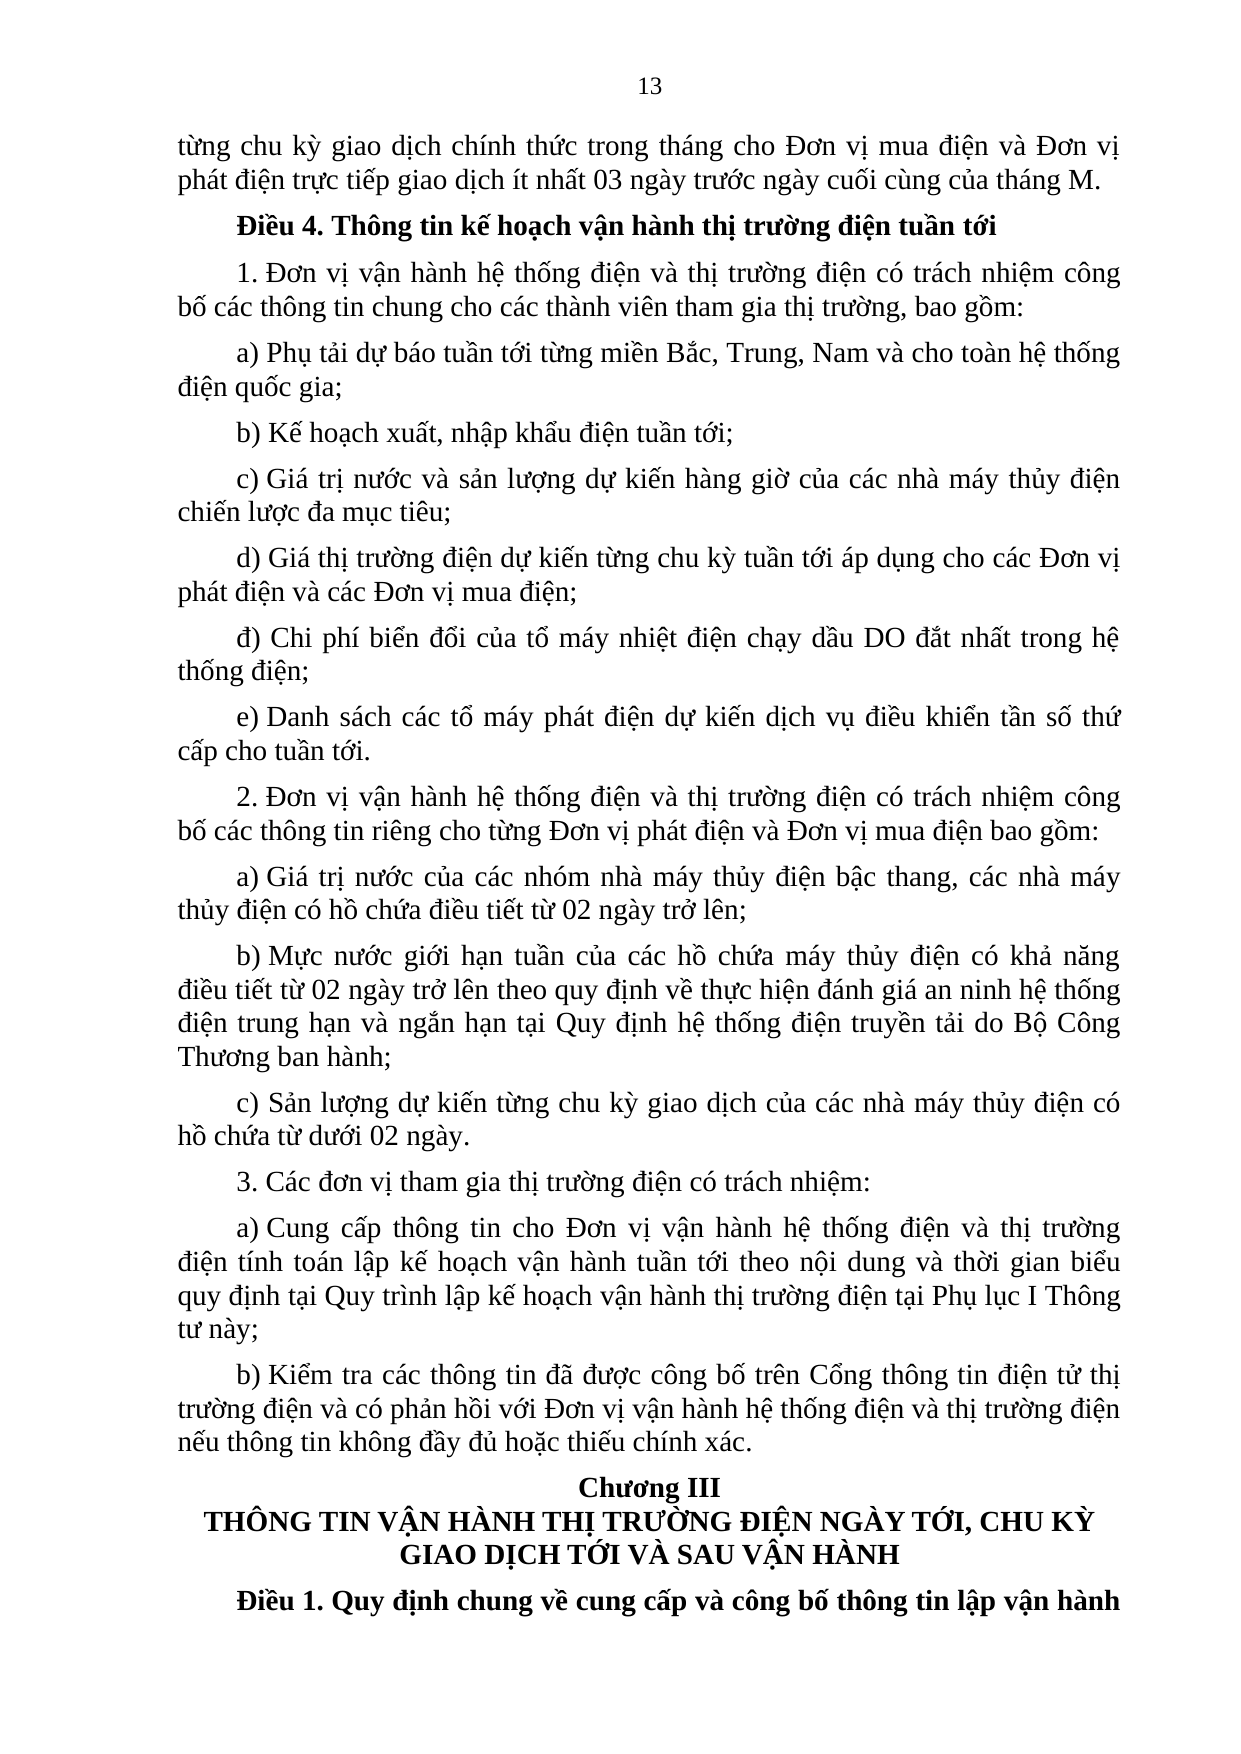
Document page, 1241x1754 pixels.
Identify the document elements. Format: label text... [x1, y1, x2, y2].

list Giá trị nước của các nhóm nhà máy thủy điện bậc thang, các nhà máy thủy điện có hồ chứa điều tiết từ 02 ngày trở lên; [177, 859, 1122, 926]
list Cung cấp thông tin cho Đơn vị vận hành hệ thống điện và thị trường điện tính toán lập kế hoạch vận hành tuần tới theo nội dung và thời gian biểu quy định tại Quy trình lập kế hoạch vận hành thị trường điện tại Phụ lục I Thông tư này; [177, 1211, 1122, 1345]
list Phụ tải dự báo tuần tới từng miền Bắc, Trung, Nam và cho toàn hệ thống điện quốc gia; [177, 335, 1122, 402]
text c) Sản lượng dự kiến từng chu kỳ giao dịch của các nhà máy thủy điện có hồ chứa từ dưới 02 ngày. [177, 1085, 1122, 1152]
list Thông tin kế hoạch vận hành thị trường điện tuần tới [177, 208, 1122, 241]
list Giá thị trường điện dự kiến từng chu kỳ tuần tới áp dụng cho các Đơn vị phát điện và các Đơn vị mua điện; [177, 540, 1122, 607]
list Mực nước giới hạn tuần của các hồ chứa máy thủy điện có khả năng điều tiết từ 02 ngày trở lên theo quy định về thực hiện đánh giá an ninh hệ thống điện trung hạn và ngắn hạn tại Quy định hệ thống điện truyền tải do Bộ Công Thương ban hành; [177, 938, 1122, 1072]
list Các đơn vị tham gia thị trường điện có trách nhiệm: [177, 1164, 1122, 1198]
list Đơn vị vận hành hệ thống điện và thị trường điện có trách nhiệm công bố các thông tin chung cho các thành viên tham gia thị trường, bao gồm: [177, 256, 1122, 323]
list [177, 1583, 1122, 1617]
text đ) Chi phí biển đổi của tổ máy nhiệt điện chạy dầu DO đắt nhất trong hệ thống điện; [177, 620, 1122, 687]
list Kế hoạch xuất, nhập khẩu điện tuần tới; [177, 415, 1122, 448]
list THÔNG TIN VẬN HÀNH THỊ TRƯỜNG ĐIỆN NGÀY TỚI, CHU KỲ GIAO DỊCH TỚI VÀ SAU VẬN HÀNH [177, 1470, 1122, 1571]
list Giá trị nước và sản lượng dự kiến hàng giờ của các nhà máy thủy điện chiến lược đa mục tiêu; [177, 461, 1122, 528]
list Đơn vị vận hành hệ thống điện và thị trường điện có trách nhiệm công bố các thông tin riêng cho từng Đơn vị phát điện và Đơn vị mua điện bao gồm: [177, 779, 1122, 846]
list Kiểm tra các thông tin đã được công bố trên Cổng thông tin điện tử thị trường điện và có phản hồi với Đơn vị vận hành hệ thống điện và thị trường điện nếu thông tin không đầy đủ hoặc thiếu chính xác. [177, 1357, 1122, 1458]
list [177, 128, 1122, 195]
list Danh sách các tổ máy phát điện dự kiến dịch vụ điều khiển tần số thứ cấp cho tuần tới. [177, 699, 1122, 767]
